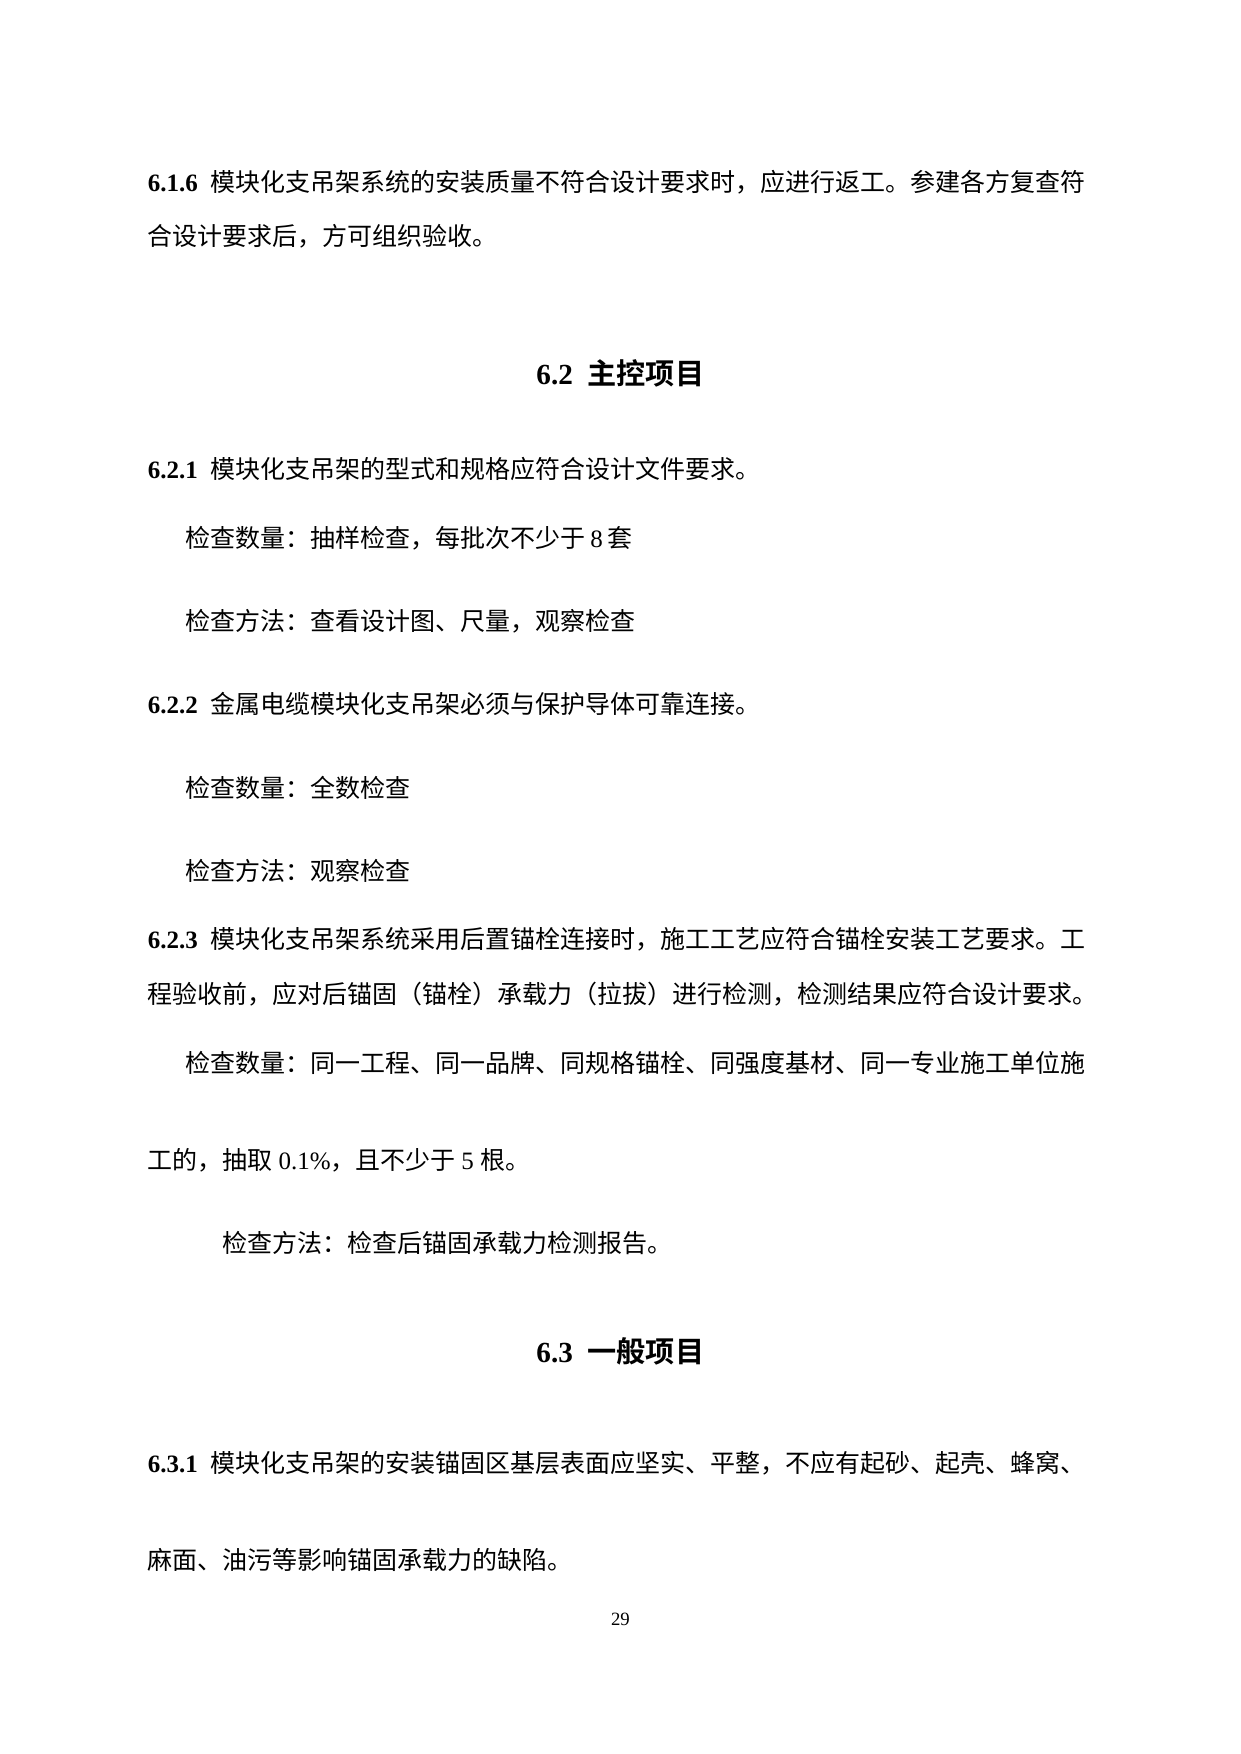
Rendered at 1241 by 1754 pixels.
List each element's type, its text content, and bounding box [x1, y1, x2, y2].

text 6.2.1 模块化支吊架的型式和规格应符合设计文件要求。 [148, 450, 1093, 486]
text 6.2 主控项目 [148, 339, 1093, 404]
text 6.3.1 模块化支吊架的安装锚固区基层表面应坚实、平整，不应有起砂、起壳、蜂窝、麻面、油污等影响锚固承载力的缺陷。 [148, 1429, 1093, 1591]
text 检查方法：检查后锚固承载力检测报告。 [148, 1209, 1093, 1274]
text 检查方法：观察检查 [148, 837, 1093, 902]
text 6.1.6 模块化支吊架系统的安装质量不符合设计要求时，应进行返工。参建各方复查符合设计要求后，方可组织验收。 [148, 162, 1093, 253]
text 6.2.3 模块化支吊架系统采用后置锚栓连接时，施工工艺应符合锚栓安装工艺要求。工程验收前，应对后锚固（锚栓）承载力（拉拔）进行检测，检测结果应符合设计要求。 [148, 920, 1093, 1011]
text 检查数量：全数检查 [148, 754, 1093, 819]
text 检查数量：抽样检查，每批次不少于8套 [148, 504, 1093, 569]
text 6.2.2 金属电缆模块化支吊架必须与保护导体可靠连接。 [148, 671, 1093, 736]
text 6.3 一般项目 [148, 1317, 1093, 1382]
text 检查数量：同一工程、同一品牌、同规格锚栓、同强度基材、同一专业施工单位施工的，抽取 0.1%，且不少于 5 根。 [148, 1029, 1093, 1191]
text 检查方法：查看设计图、尺量，观察检查 [148, 587, 1093, 652]
